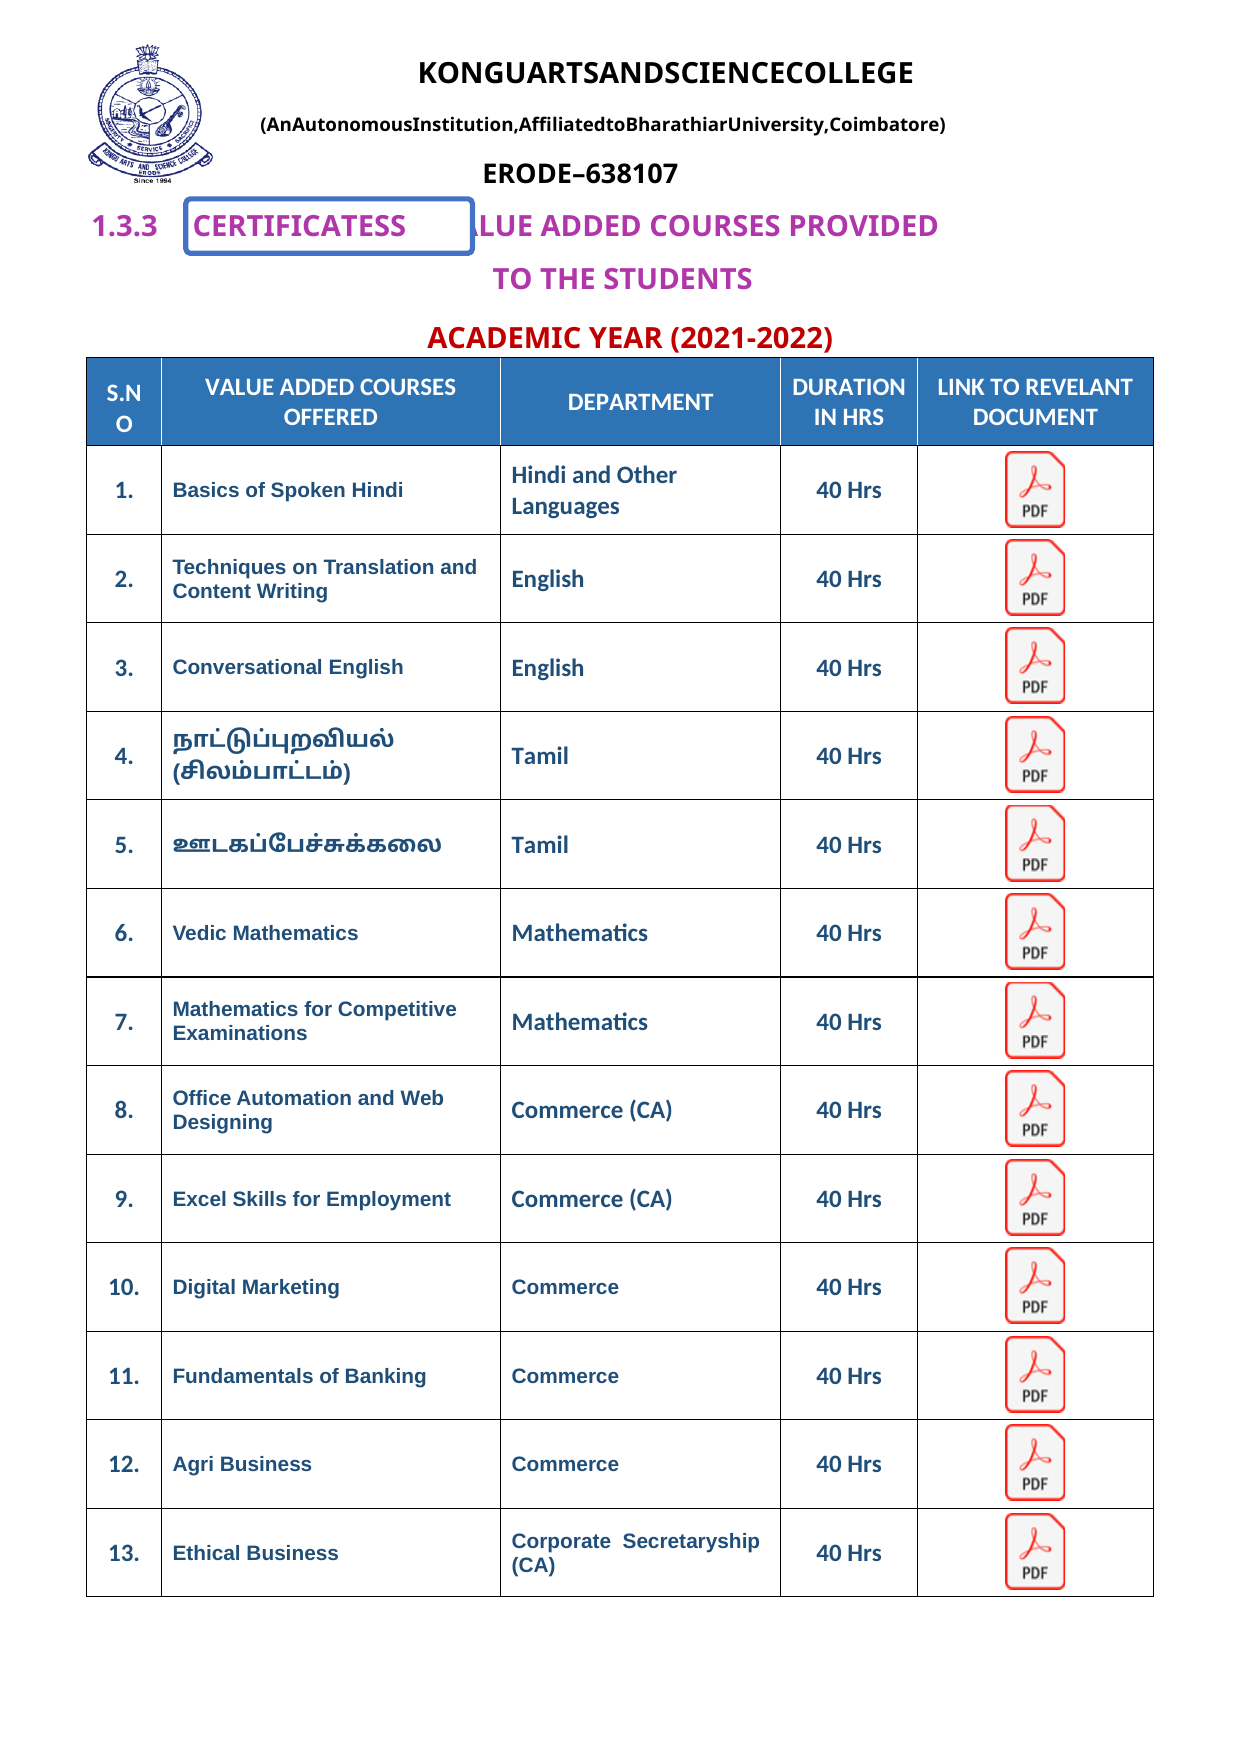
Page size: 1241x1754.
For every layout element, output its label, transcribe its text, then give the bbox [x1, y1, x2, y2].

picture [1005, 982, 1066, 1059]
picture [1005, 805, 1066, 882]
table_cell Commerce (CA) [501, 1155, 780, 1242]
table_cell நாட்டுப்புறவியல் (சிலம்பாட்டம்) [162, 712, 500, 799]
picture [1005, 1513, 1066, 1590]
text TO THE STUDENTS [91, 258, 1154, 298]
picture [1005, 893, 1066, 970]
table_cell 40 Hrs [781, 712, 917, 799]
table_cell English [501, 623, 780, 711]
table_cell [918, 800, 1153, 888]
table_cell 9. [87, 1155, 161, 1242]
table_cell Commerce [501, 1420, 780, 1508]
table_cell Tamil [501, 712, 780, 799]
table_cell 5. [87, 800, 161, 888]
table_cell [918, 535, 1153, 622]
picture [1005, 1070, 1066, 1147]
table_cell [918, 623, 1153, 711]
text 1.3.3 OF VALUE ADDED COURSES PROVIDED [91, 205, 183, 245]
table_cell 7. [87, 978, 161, 1065]
table_cell 10. [87, 1243, 161, 1331]
table_cell 40 Hrs [781, 978, 917, 1065]
text 1.3.3 OF VALUE ADDED COURSES PROVIDED [476, 205, 1154, 245]
table_header LINK TO REVELANT DOCUMENT [918, 358, 1153, 445]
table_cell Hindi and Other Languages [501, 446, 780, 534]
table_cell [918, 1420, 1153, 1508]
table_cell Commerce [501, 1243, 780, 1331]
table_cell Digital Marketing [162, 1243, 500, 1331]
table_header DEPARTMENT [501, 358, 780, 445]
table_cell Ethical Business [162, 1509, 500, 1596]
table_cell Commerce [501, 1332, 780, 1419]
table_cell 2. [87, 535, 161, 622]
table_cell 40 Hrs [781, 1243, 917, 1331]
table_cell [918, 889, 1153, 976]
table_cell 40 Hrs [781, 535, 917, 622]
table_cell [918, 978, 1153, 1065]
table_cell Tamil [501, 800, 780, 888]
table_header VALUE ADDED COURSES OFFERED [162, 358, 500, 445]
table_cell 1. [87, 446, 161, 534]
table_cell 40 Hrs [781, 1509, 917, 1596]
table_cell 40 Hrs [781, 1066, 917, 1153]
table_cell ERODE–638107 [237, 147, 1091, 192]
table_cell [918, 1332, 1153, 1419]
table_cell 4. [87, 712, 161, 799]
table_cell [918, 1066, 1153, 1153]
table_header [65, 44, 237, 192]
table_cell English [501, 535, 780, 622]
table_cell [918, 1155, 1153, 1242]
table_cell 11. [87, 1332, 161, 1419]
table_cell [918, 1509, 1153, 1596]
table_cell 8. [87, 1066, 161, 1153]
table_cell 40 Hrs [781, 1155, 917, 1242]
picture [1005, 1247, 1066, 1324]
table_cell 40 Hrs [781, 623, 917, 711]
table_header DURATION IN HRS [781, 358, 917, 445]
picture [1005, 1159, 1066, 1236]
table_cell Vedic Mathematics [162, 889, 500, 976]
table_cell Conversational English [162, 623, 500, 711]
table_cell 40 Hrs [781, 446, 917, 534]
picture [1005, 1336, 1066, 1413]
table_cell [918, 1243, 1153, 1331]
table_cell 40 Hrs [781, 800, 917, 888]
text ACADEMIC YEAR (2021-2022) [76, 317, 1184, 357]
table_cell Agri Business [162, 1420, 500, 1508]
table_cell 13. [87, 1509, 161, 1596]
table_cell Techniques on Translation and Content Writing [162, 535, 500, 622]
table_cell Mathematics [501, 889, 780, 976]
table_cell Mathematics [501, 978, 780, 1065]
table_cell (AnAutonomousInstitution,AffiliatedtoBharathiarUniversity,Coimbatore) [237, 100, 1091, 147]
table_cell Basics of Spoken Hindi [162, 446, 500, 534]
table_cell ஊடகப்பேச்சுக்கலை [162, 800, 500, 888]
table_cell Fundamentals of Banking [162, 1332, 500, 1419]
picture [1005, 716, 1066, 793]
table_cell 40 Hrs [781, 1332, 917, 1419]
picture [87, 44, 213, 183]
table_cell [918, 446, 1153, 534]
picture [1005, 451, 1066, 528]
picture [1005, 1424, 1066, 1501]
table_cell [918, 712, 1153, 799]
table_cell 6. [87, 889, 161, 976]
table_cell 40 Hrs [781, 889, 917, 976]
table_header KONGUARTSANDSCIENCECOLLEGE [237, 44, 1091, 100]
table_cell Office Automation and Web Designing [162, 1066, 500, 1153]
table_cell 3. [87, 623, 161, 711]
table_cell Excel Skills for Employment [162, 1155, 500, 1242]
picture [1005, 627, 1066, 704]
picture [1005, 539, 1066, 616]
table_cell Commerce (CA) [501, 1066, 780, 1153]
table_cell Mathematics for Competitive Examinations [162, 978, 500, 1065]
table_cell 40 Hrs [781, 1420, 917, 1508]
table_cell Corporate Secretaryship (CA) [501, 1509, 780, 1596]
table_header S.NO [87, 358, 161, 445]
table_cell 12. [87, 1420, 161, 1508]
